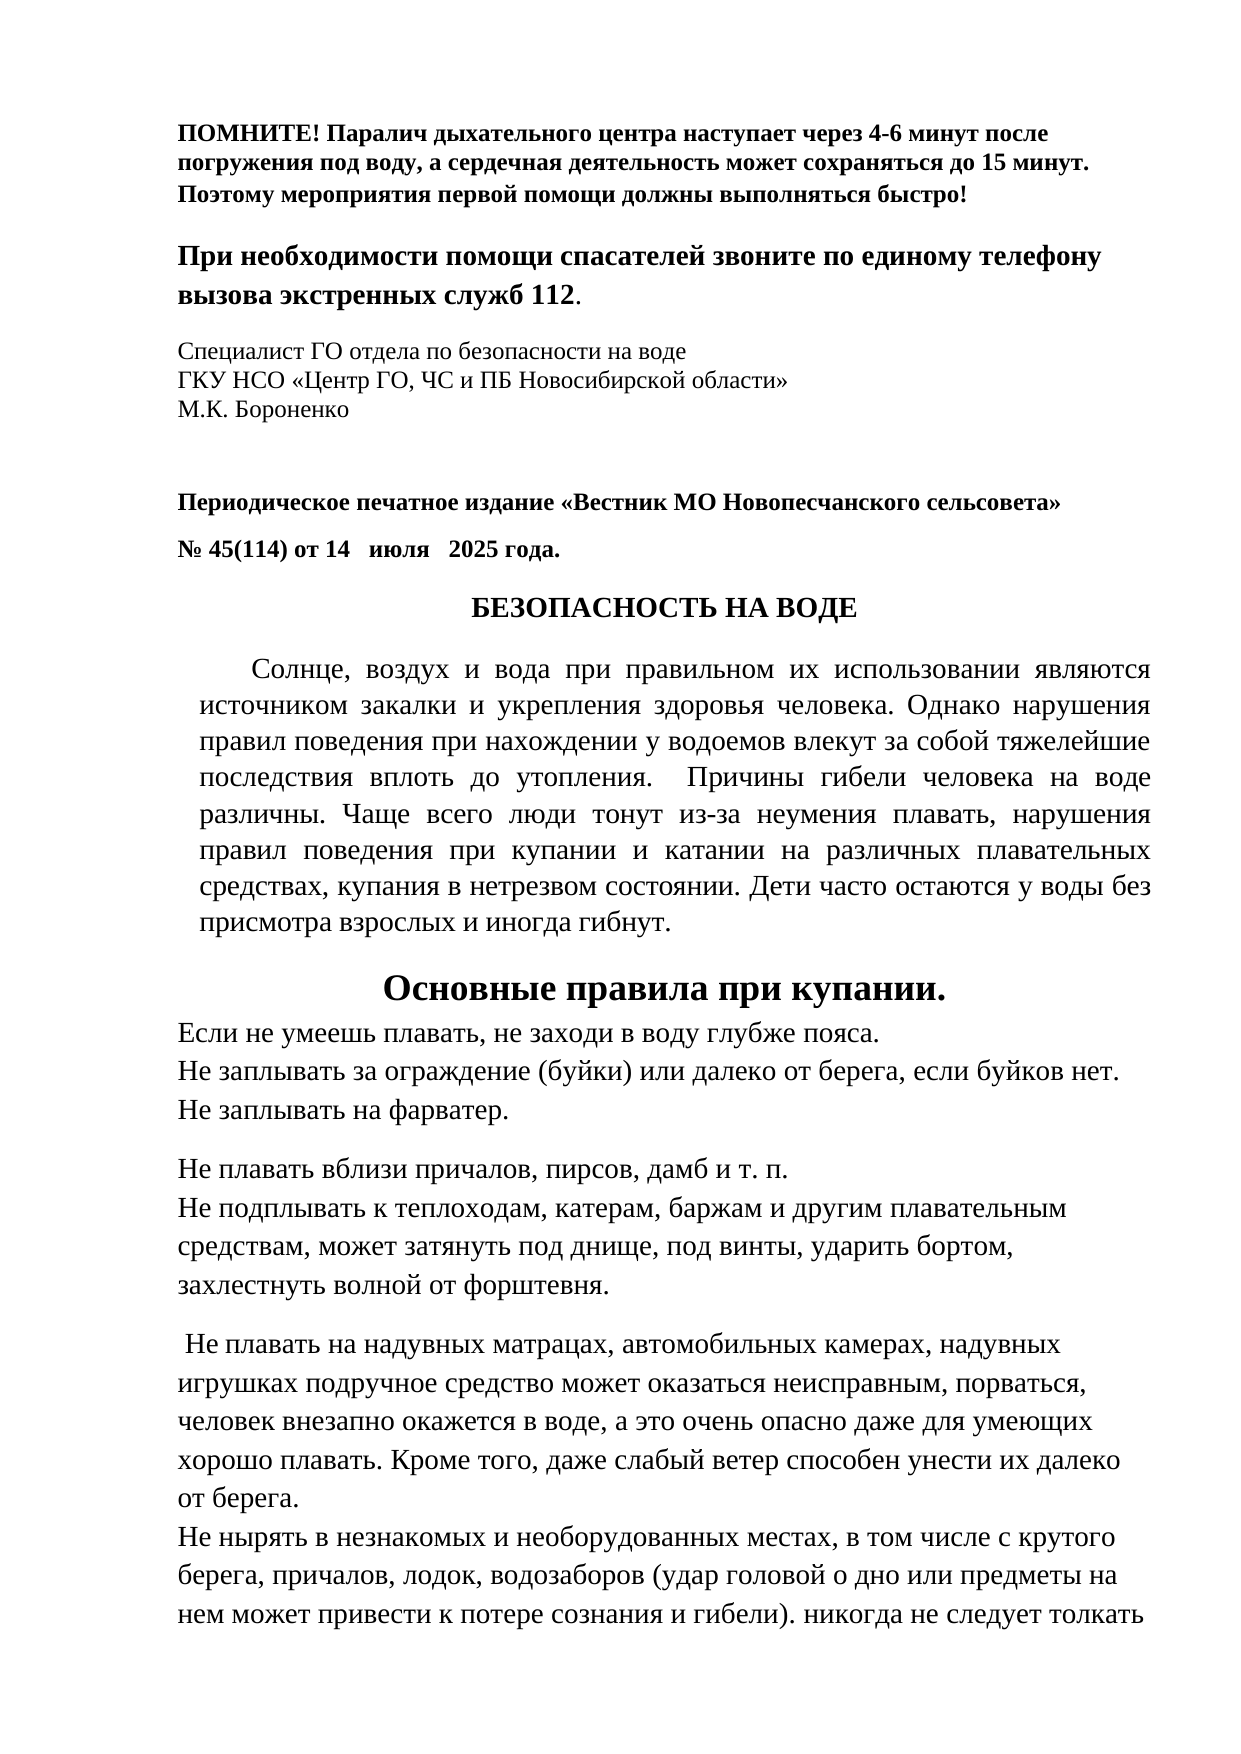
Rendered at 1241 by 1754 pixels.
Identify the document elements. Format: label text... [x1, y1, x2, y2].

text Не плавать вблизи причалов, пирсов, дамб и т. п. Не подплывать к теплоходам, катерам, баржам и другим плавательным средствам, может затянуть под днище, под винты, ударить бортом, захлестнуть волной от форштевня. [177, 1151, 1152, 1300]
text Специалист ГО отдела по безопасности на воде ГКУ НСО «Центр ГО, ЧС и ПБ Новосибирской области» М.К. Бороненко [177, 336, 1152, 422]
text ПОМНИТЕ! Паралич дыхательного центра наступает через 4-6 минут после погружения под воду, а сердечная деятельность может сохраняться до 15 минут. Поэтому мероприятия первой помощи должны выполняться быстро! [177, 118, 1152, 209]
text Если не умеешь плавать, не заходи в воду глубже пояса. Не заплывать за ограждение (буйки) или далеко от берега, если буйков нет. Не заплывать на фарватер. [177, 1015, 1152, 1125]
subtitle БЕЗОПАСНОСТЬ НА ВОДЕ [177, 591, 1152, 624]
subtitle Основные правила при купании. [177, 965, 1152, 1008]
text Периодическое печатное издание «Вестник МО Новопесчанского сельсовета» [177, 487, 1152, 516]
text № 45(114) от 14 июля 2025 года. [177, 534, 1152, 563]
text При необходимости помощи спасателей звоните по единому телефону вызова экстренных служб 112. [177, 238, 1152, 310]
text Солнце, воздух и вода при правильном их использовании являются источником закалки и укрепления здоровья человека. Однако нарушения правил поведения при нахождении у водоемов влекут за собой тяжелейшие последствия вплоть до утопления. Причины гибели человека на воде различны. Чаще всего люди тонут из-за неумения плавать, нарушения правил поведения при купании и катании на различных плавательных средствах, купания в нетрезвом состоянии. Дети часто остаются у воды без присмотра взрослых и иногда гибнут. [199, 651, 1152, 938]
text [177, 1326, 1152, 1629]
